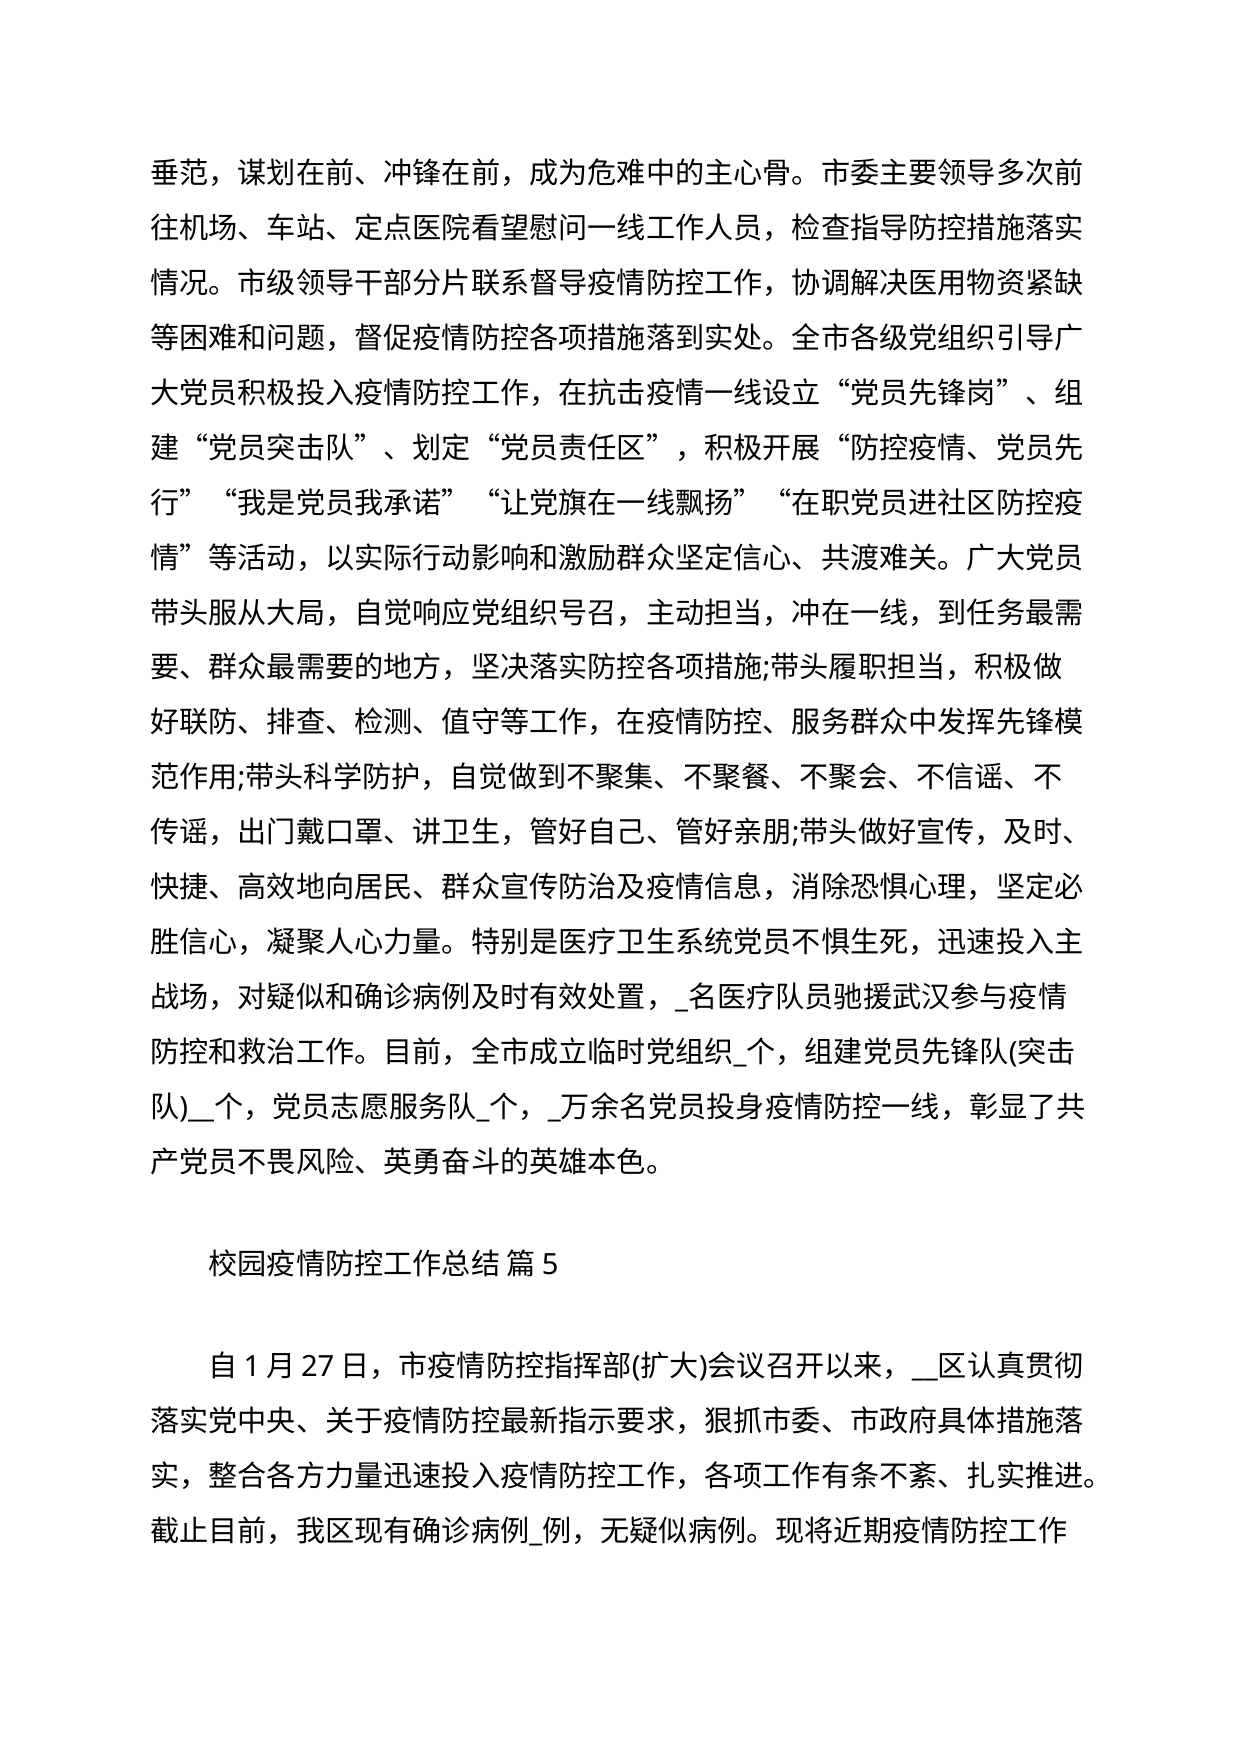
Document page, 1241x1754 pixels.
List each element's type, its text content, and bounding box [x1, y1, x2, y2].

text 校园疫情防控工作总结 篇5 [150, 1241, 1090, 1283]
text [150, 150, 1090, 1181]
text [150, 1342, 1090, 1550]
